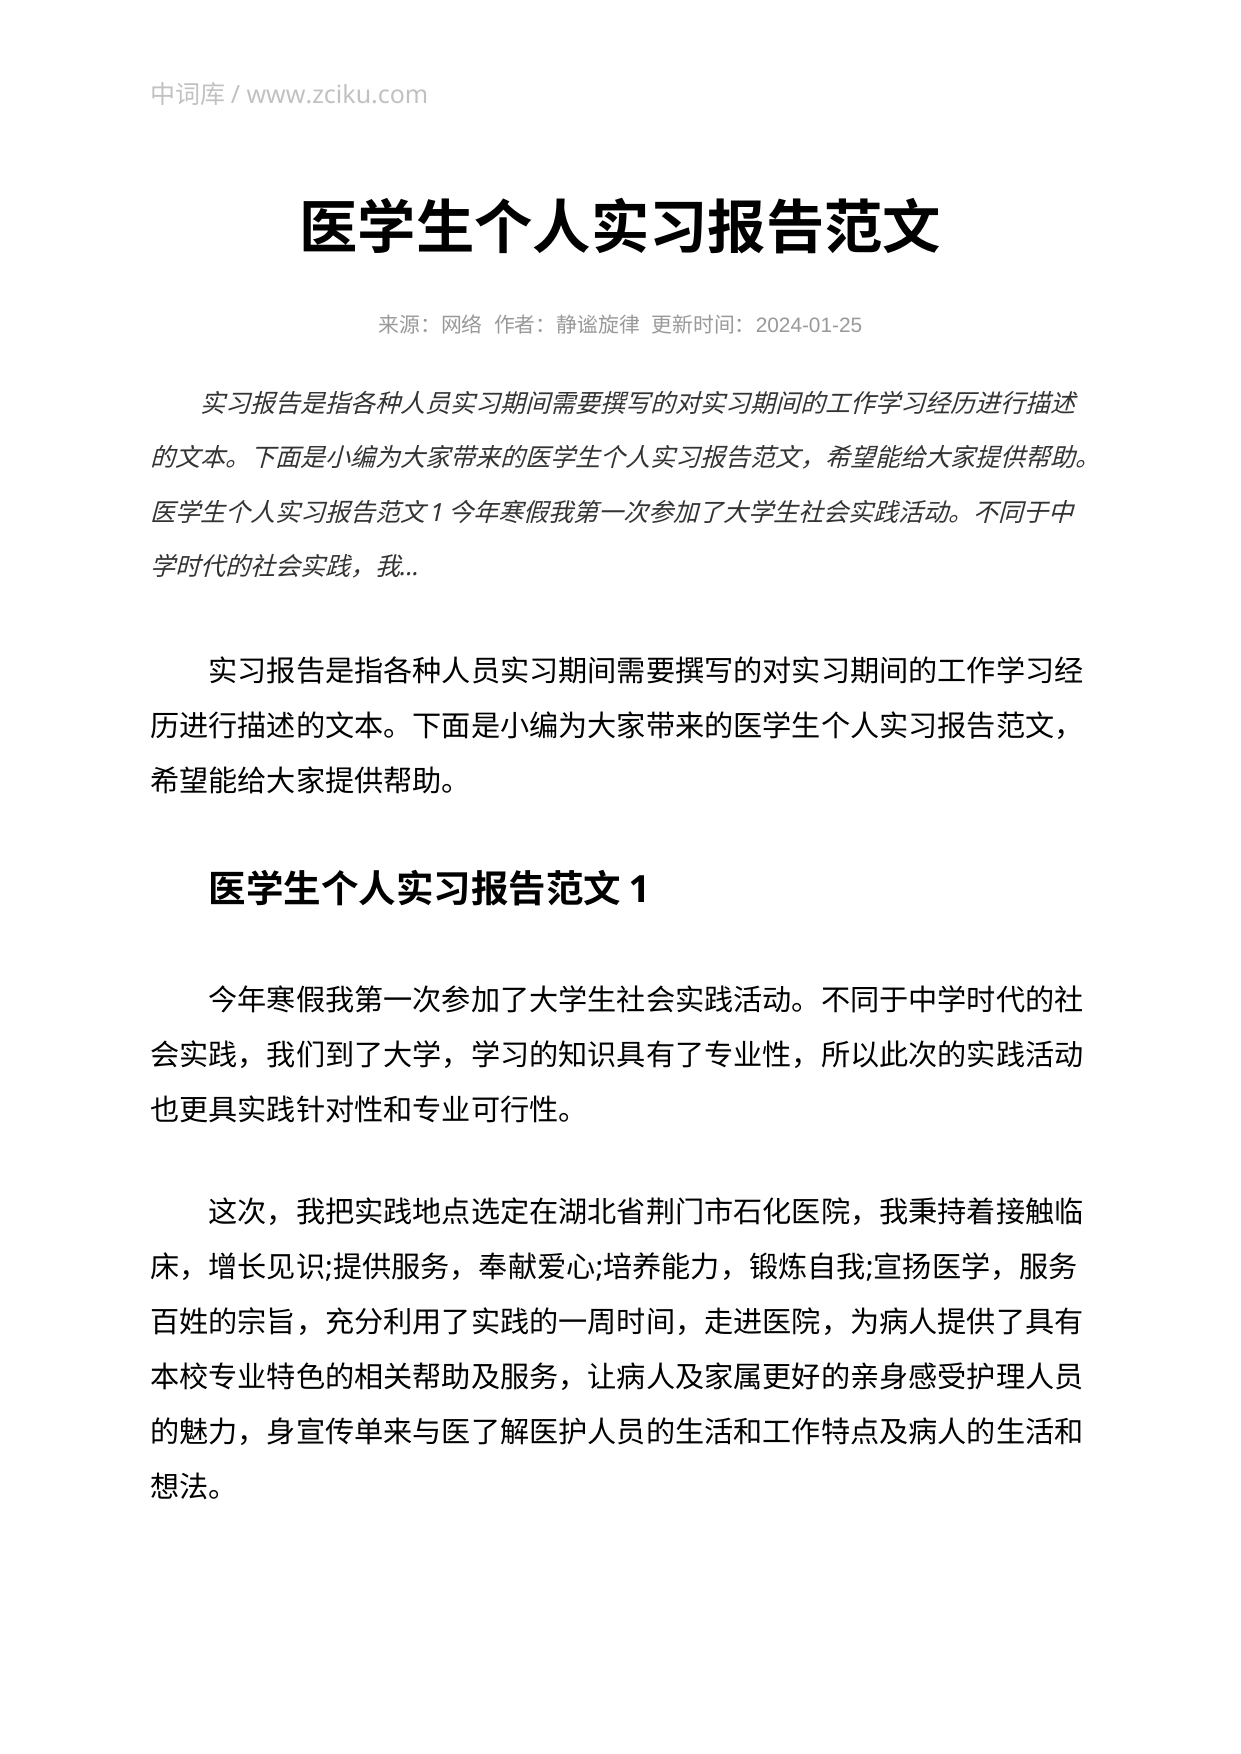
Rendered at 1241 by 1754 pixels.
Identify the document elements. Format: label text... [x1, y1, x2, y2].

text 这次，我把实践地点选定在湖北省荆门市石化医院，我秉持着接触临床，增长见识;提供服务，奉献爱心;培养能力，锻炼自我;宣扬医学，服务百姓的宗旨，充分利用了实践的一周时间，走进医院，为病人提供了具有本校专业特色的相关帮助及服务，让病人及家属更好的亲身感受护理人员的魅力，身宣传单来与医了解医护人员的生活和工作特点及病人的生活和想法。 [150, 1188, 1090, 1505]
text 来源：网络 作者：静谧旋律 更新时间：2024-01-25 [150, 313, 1090, 337]
text 实习报告是指各种人员实习期间需要撰写的对实习期间的工作学习经历进行描述的文本。下面是小编为大家带来的医学生个人实习报告范文，希望能给大家提供帮助。医学生个人实习报告范文1今年寒假我第一次参加了大学生社会实践活动。不同于中学时代的社会实践，我... [150, 383, 1090, 583]
text 医学生个人实习报告范文1 [150, 859, 1090, 914]
text 实习报告是指各种人员实习期间需要撰写的对实习期间的工作学习经历进行描述的文本。下面是小编为大家带来的医学生个人实习报告范文，希望能给大家提供帮助。 [150, 648, 1090, 800]
subtitle 医学生个人实习报告范文 [150, 181, 1090, 266]
text 今年寒假我第一次参加了大学生社会实践活动。不同于中学时代的社会实践，我们到了大学，学习的知识具有了专业性，所以此次的实践活动也更具实践针对性和专业可行性。 [150, 977, 1090, 1129]
